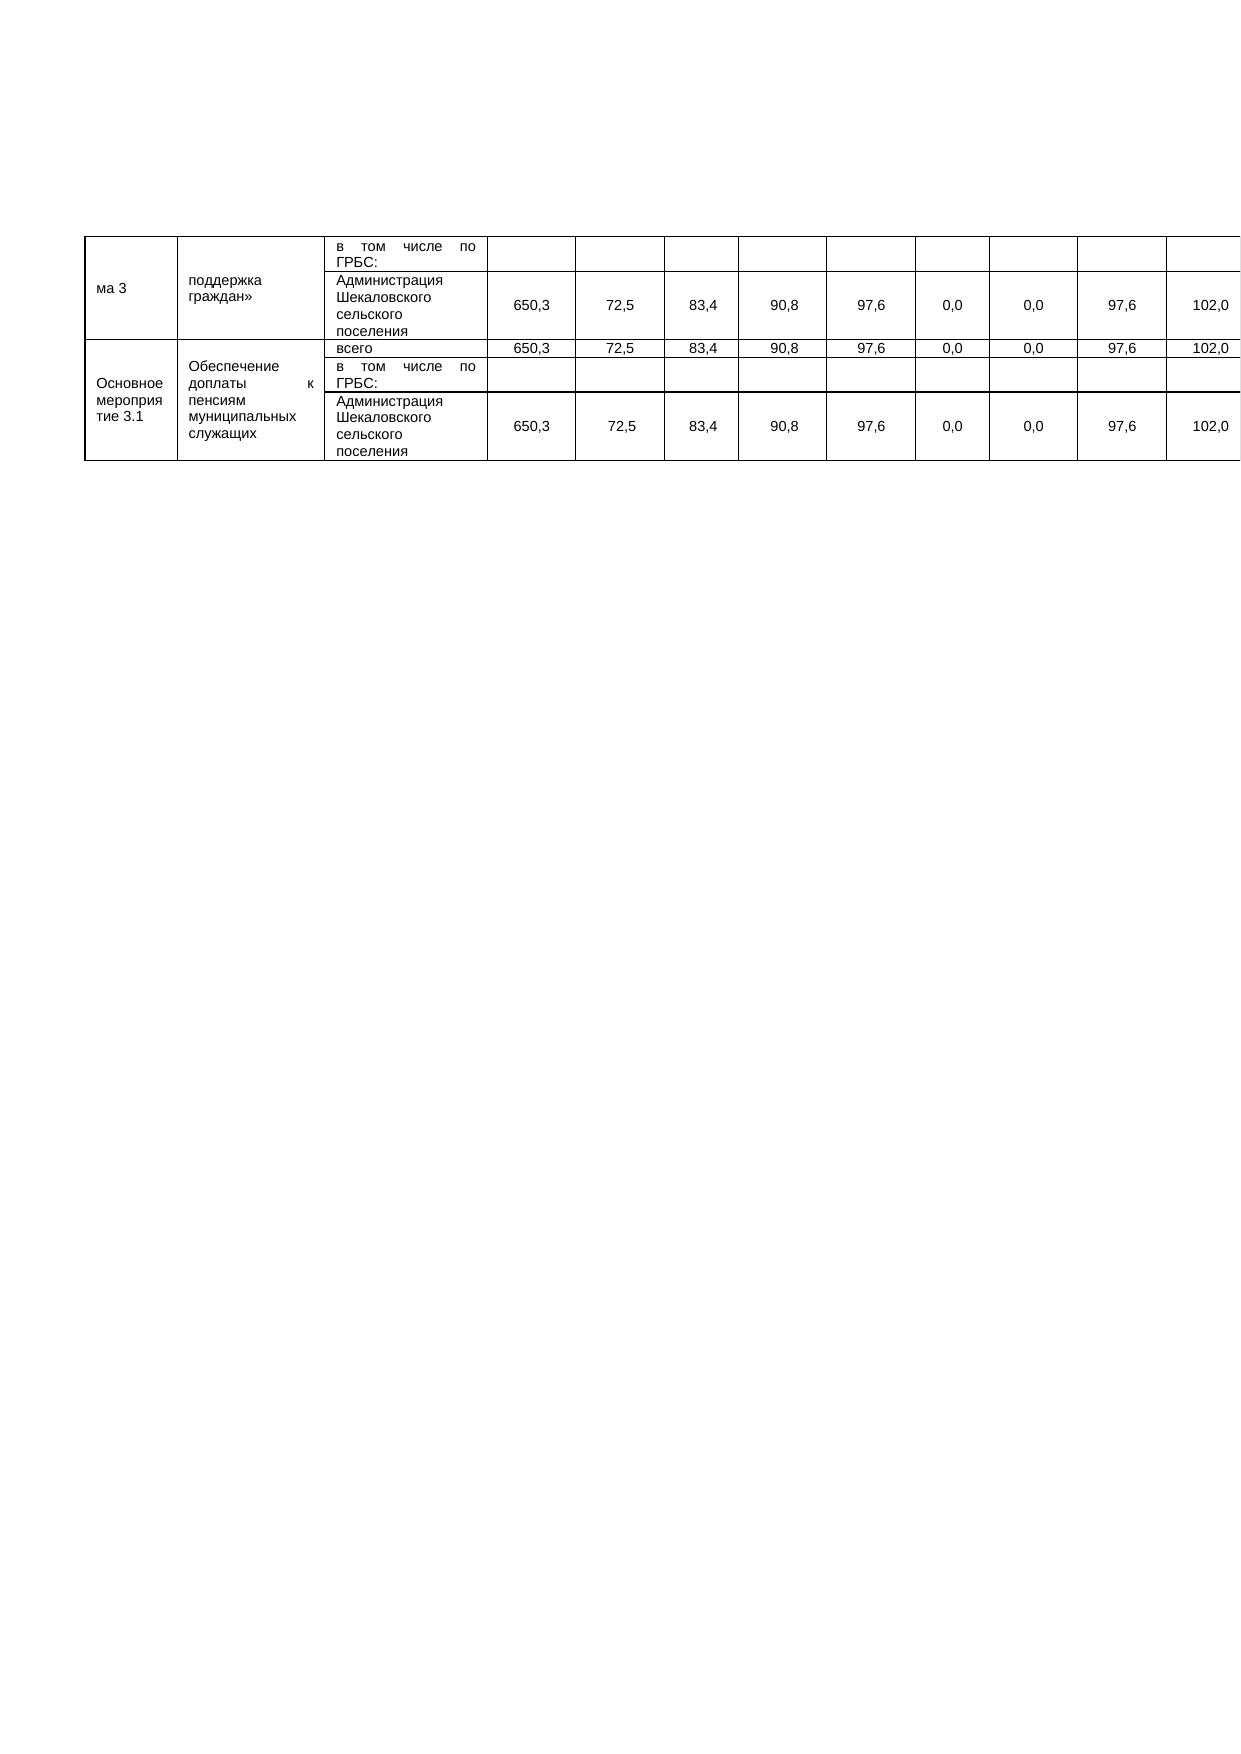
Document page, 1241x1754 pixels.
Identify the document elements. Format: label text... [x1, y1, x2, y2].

table_cell 650,3 [488, 272, 575, 339]
table_cell [576, 358, 664, 391]
table_cell 72,5 [576, 393, 664, 459]
table_cell 83,4 [665, 393, 738, 459]
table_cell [325, 272, 487, 339]
table_cell 0,0 [916, 340, 989, 357]
table_cell [916, 237, 989, 271]
table_cell 90,8 [739, 340, 826, 357]
table_cell всего [325, 340, 487, 357]
table_cell 650,3 [488, 393, 575, 459]
table_cell 0,0 [916, 393, 989, 459]
table_cell [488, 358, 575, 391]
table_cell Основное мероприятие 3.1 [86, 340, 177, 459]
table_cell 97,6 [1078, 272, 1166, 339]
table_cell 0,0 [990, 393, 1077, 459]
table_cell 72,5 [576, 272, 664, 339]
table_cell 0,0 [990, 340, 1077, 357]
table_cell 97,6 [827, 272, 915, 339]
table_cell Подпрограмма 3 [86, 237, 177, 339]
table_cell 0,0 [916, 272, 989, 339]
table_cell 102,0 [1167, 272, 1240, 339]
table_cell [1078, 237, 1166, 271]
table_cell 97,6 [827, 340, 915, 357]
table_cell 97,6 [827, 393, 915, 459]
table_cell [576, 237, 664, 271]
table_cell 90,8 [739, 272, 826, 339]
table_cell [1078, 358, 1166, 391]
table_cell в том числе по ГРБС: [325, 358, 487, 391]
table_cell [665, 358, 738, 391]
table_cell [1167, 358, 1240, 391]
table_cell [916, 358, 989, 391]
table_cell 97,6 [1078, 393, 1166, 459]
table_cell [990, 358, 1077, 391]
table_cell 102,0 [1167, 340, 1240, 357]
table_cell 102,0 [1167, 393, 1240, 459]
table_cell 72,5 [576, 340, 664, 357]
table_cell [827, 358, 915, 391]
table_cell [827, 237, 915, 271]
table_cell 90,8 [739, 393, 826, 459]
table_cell [990, 237, 1077, 271]
table_cell [739, 237, 826, 271]
table_cell Администрация Шекаловского сельского поселения [325, 393, 487, 459]
table_cell 83,4 [665, 340, 738, 357]
table_cell [1167, 237, 1240, 271]
table_cell [488, 237, 575, 271]
table_cell в том числе по ГРБС: [325, 237, 487, 271]
table_cell [739, 358, 826, 391]
table_cell 97,6 [1078, 340, 1166, 357]
table_cell 650,3 [488, 340, 575, 357]
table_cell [178, 237, 324, 339]
table_cell 0,0 [990, 272, 1077, 339]
table_cell 83,4 [665, 272, 738, 339]
table_cell Обеспечение доплаты к пенсиям муниципальных служащих [178, 340, 324, 459]
table_cell [665, 237, 738, 271]
